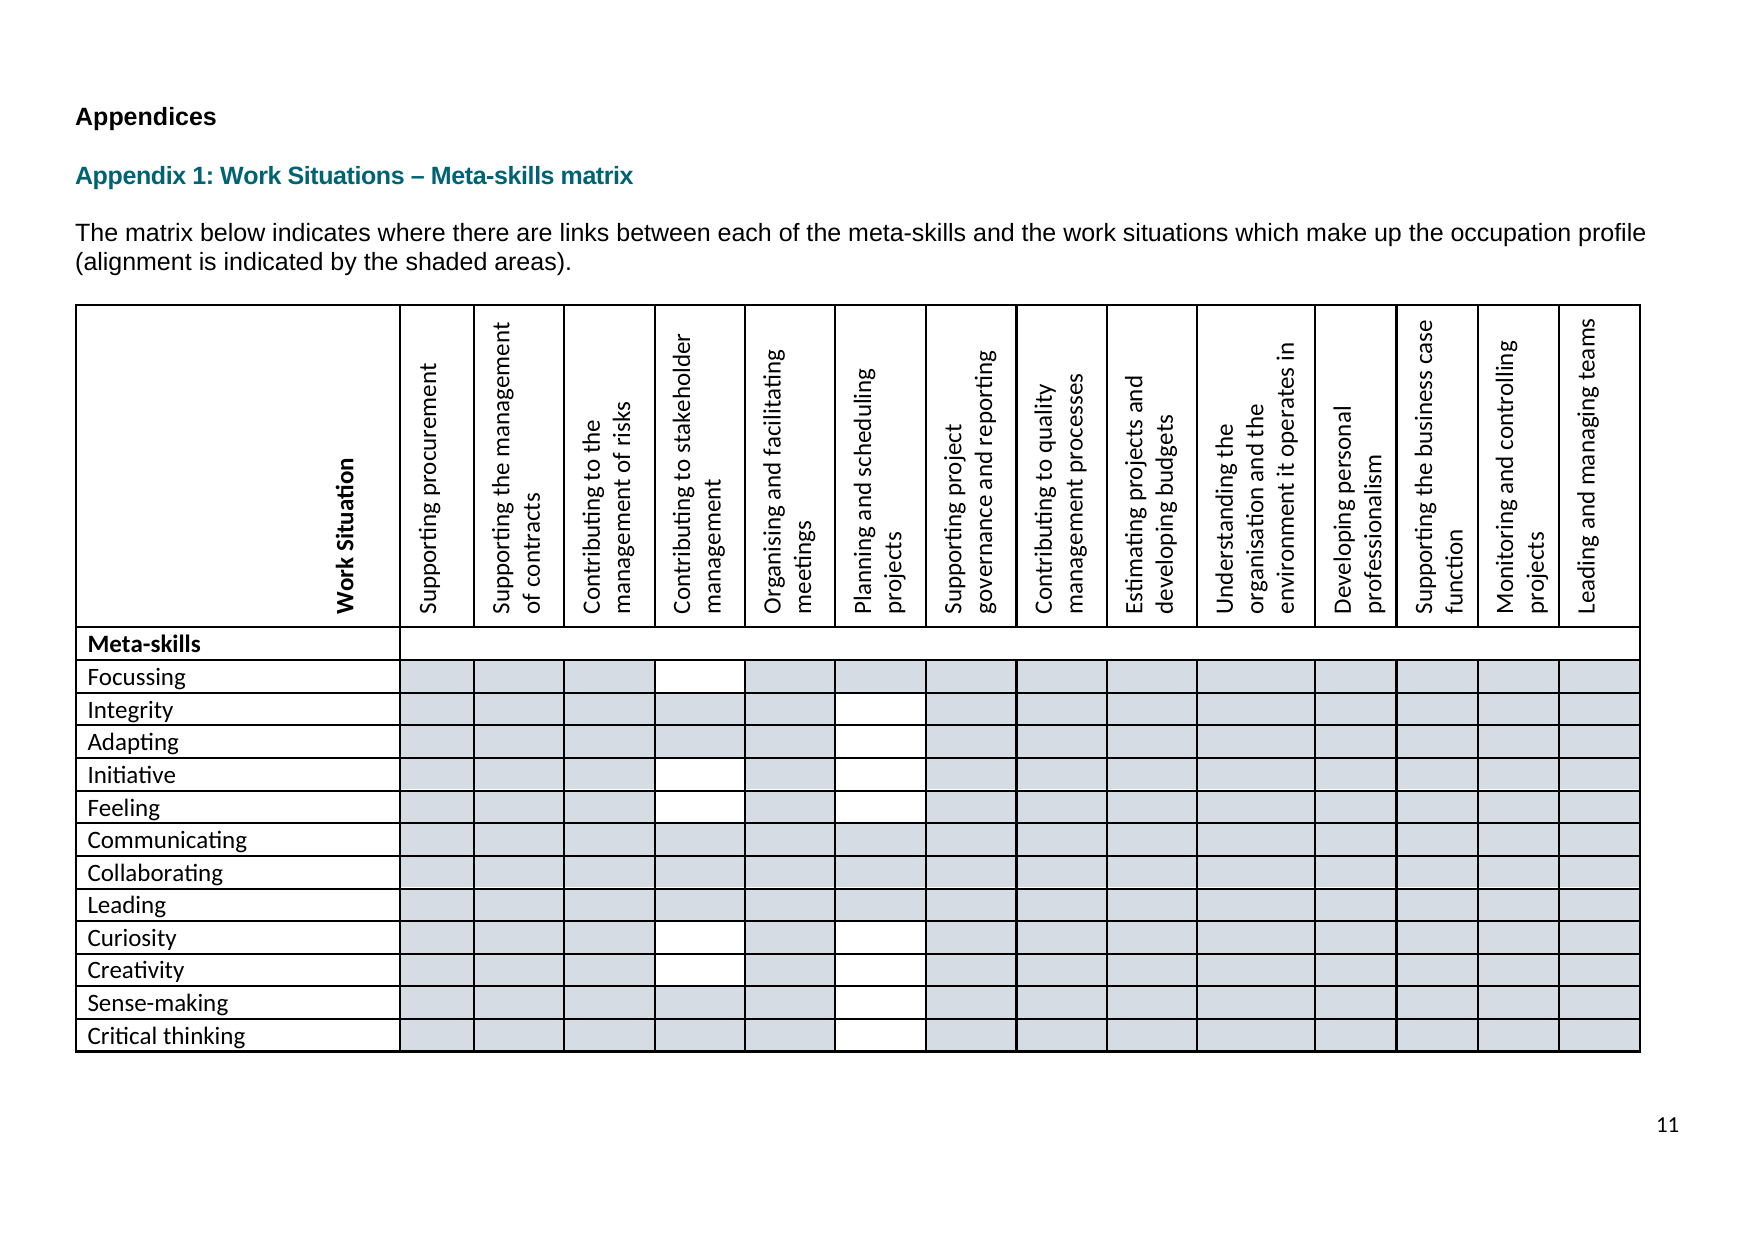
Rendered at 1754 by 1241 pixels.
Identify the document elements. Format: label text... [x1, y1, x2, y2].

table_cell [1018, 661, 1106, 692]
table_cell [401, 955, 473, 985]
table_cell [656, 1020, 744, 1050]
table_cell [401, 824, 473, 855]
table_cell [1479, 759, 1558, 789]
table_cell [836, 694, 925, 724]
table_cell [475, 922, 563, 953]
table_cell [836, 987, 925, 1018]
table_cell [565, 792, 654, 822]
table_cell [401, 922, 473, 953]
text The matrix below indicates where there are links between each of the meta-skills and the work situations which make up the occupation profile (alignment is indicated by the shaded areas). [75, 218, 1679, 275]
table_cell [475, 1020, 563, 1050]
table_header Contributing to the management of risks [565, 306, 654, 626]
table_cell [1108, 792, 1196, 822]
table_cell [1316, 922, 1395, 953]
table_cell Adapting [77, 726, 399, 757]
table_cell [1316, 987, 1395, 1018]
table_cell Feeling [77, 792, 399, 822]
table_cell [1560, 890, 1639, 920]
table_cell Leading [77, 890, 399, 920]
table_cell [1018, 824, 1106, 855]
table_cell [1198, 890, 1314, 920]
table_cell [927, 955, 1015, 985]
table_header Supporting the business case function [1398, 306, 1477, 626]
table_cell [1560, 661, 1639, 692]
table_cell [1108, 759, 1196, 789]
table_cell [1398, 890, 1477, 920]
table_cell [1560, 726, 1639, 757]
table_cell [656, 890, 744, 920]
table_cell [1108, 857, 1196, 887]
table_cell [1198, 922, 1314, 953]
table_cell [1560, 987, 1639, 1018]
table_cell [1479, 987, 1558, 1018]
table_cell [746, 987, 834, 1018]
table_cell [746, 1020, 834, 1050]
table_cell [1316, 890, 1395, 920]
table_cell [1018, 694, 1106, 724]
table_header Work Situation Meta-skills [77, 306, 399, 626]
table_cell [565, 759, 654, 789]
table_cell [927, 726, 1015, 757]
table_cell [401, 759, 473, 789]
table_cell [1018, 890, 1106, 920]
table_cell [746, 661, 834, 692]
table_cell [1560, 759, 1639, 789]
table_cell [565, 694, 654, 724]
table_cell [475, 824, 563, 855]
table_cell [1018, 1020, 1106, 1050]
table_cell [1479, 857, 1558, 887]
table_cell [1560, 922, 1639, 953]
table_cell Meta-skills [77, 628, 399, 659]
table_cell [1018, 726, 1106, 757]
table_header Supporting project governance and reporting [927, 306, 1015, 626]
table_header Leading and managing teams [1560, 306, 1639, 626]
table_cell [1198, 694, 1314, 724]
table_cell [1108, 987, 1196, 1018]
table_cell [1479, 726, 1558, 757]
table_cell [1316, 1020, 1395, 1050]
table_cell [1316, 792, 1395, 822]
table_cell [1560, 955, 1639, 985]
table_header Estimating projects and developing budgets [1108, 306, 1196, 626]
table_cell [1198, 955, 1314, 985]
table_cell [1198, 759, 1314, 789]
table_cell [1198, 857, 1314, 887]
table_cell Collaborating [77, 857, 399, 887]
table_cell [746, 694, 834, 724]
table_cell [1198, 824, 1314, 855]
table_header Planning and scheduling projects [836, 306, 925, 626]
table_cell [475, 694, 563, 724]
table_cell [1198, 1020, 1314, 1050]
table_cell [1479, 694, 1558, 724]
table_cell [746, 857, 834, 887]
table_cell [1398, 694, 1477, 724]
table_cell [1108, 955, 1196, 985]
table_cell Focussing [77, 661, 399, 692]
table_cell [475, 726, 563, 757]
table_cell [1018, 792, 1106, 822]
table_cell [746, 726, 834, 757]
table_header Organising and facilitating meetings [746, 306, 834, 626]
table_cell [656, 694, 744, 724]
table_cell [1479, 824, 1558, 855]
table_cell [1560, 824, 1639, 855]
table_cell [836, 890, 925, 920]
table_cell [1316, 726, 1395, 757]
table_cell Creativity [77, 955, 399, 985]
table_cell [565, 857, 654, 887]
table_cell [927, 824, 1015, 855]
table_cell [565, 890, 654, 920]
table_cell [1398, 1020, 1477, 1050]
table_cell [401, 1020, 473, 1050]
table_cell [475, 792, 563, 822]
table_cell [1198, 987, 1314, 1018]
table_cell [1479, 1020, 1558, 1050]
table_cell [927, 1020, 1015, 1050]
table_header Supporting procurement [401, 306, 473, 626]
table_cell Integrity [77, 694, 399, 724]
table_cell [836, 726, 925, 757]
table_cell [401, 661, 473, 692]
table_cell [565, 661, 654, 692]
table_cell [1108, 726, 1196, 757]
table_cell [565, 955, 654, 985]
table_cell [401, 726, 473, 757]
table_cell [1316, 824, 1395, 855]
table_cell [1018, 759, 1106, 789]
table_header Understanding the organisation and the environment it operates in [1198, 306, 1314, 626]
table_cell [565, 987, 654, 1018]
table_header Contributing to stakeholder management [656, 306, 744, 626]
table_cell [1479, 661, 1558, 692]
table_cell [565, 1020, 654, 1050]
table_cell Communicating [77, 824, 399, 855]
table_cell [1018, 987, 1106, 1018]
table_cell [746, 955, 834, 985]
table_cell [1560, 857, 1639, 887]
table_cell Critical thinking [77, 1020, 399, 1050]
table_cell [1316, 759, 1395, 789]
table_cell [1108, 694, 1196, 724]
table_cell [656, 759, 744, 789]
table_cell [656, 661, 744, 692]
table_cell [927, 922, 1015, 953]
table_cell [1398, 987, 1477, 1018]
table_cell [1108, 1020, 1196, 1050]
table_cell [475, 759, 563, 789]
table_cell [565, 824, 654, 855]
table_cell [401, 857, 473, 887]
table_cell [1316, 661, 1395, 692]
table_cell [927, 661, 1015, 692]
table_cell [656, 726, 744, 757]
table_cell [836, 1020, 925, 1050]
table_cell [401, 987, 473, 1018]
table_cell [565, 922, 654, 953]
table_cell [1560, 1020, 1639, 1050]
table_cell [1316, 857, 1395, 887]
table_cell [746, 759, 834, 789]
table_cell [401, 890, 473, 920]
table_cell [927, 694, 1015, 724]
table_cell [656, 922, 744, 953]
table_cell [475, 890, 563, 920]
table_cell [1398, 824, 1477, 855]
table_cell [1398, 726, 1477, 757]
table_cell [927, 890, 1015, 920]
table_cell [656, 792, 744, 822]
table_header Supporting the management of contracts [475, 306, 563, 626]
table_cell [1398, 857, 1477, 887]
table_cell [1108, 922, 1196, 953]
table_cell [565, 726, 654, 757]
table_cell [836, 661, 925, 692]
table_cell [401, 628, 1639, 659]
table_cell [1479, 890, 1558, 920]
table_cell [656, 955, 744, 985]
table_cell [836, 792, 925, 822]
table_cell [836, 857, 925, 887]
table_cell [1018, 955, 1106, 985]
table_cell [1560, 694, 1639, 724]
table_cell [836, 955, 925, 985]
table_cell [746, 922, 834, 953]
table_cell [1398, 955, 1477, 985]
table_cell [927, 857, 1015, 887]
table_cell [1560, 792, 1639, 822]
table_cell [401, 792, 473, 822]
table_cell [836, 824, 925, 855]
table_cell [1398, 661, 1477, 692]
table_cell [1018, 922, 1106, 953]
subtitle Appendix 1: Work Situations – Meta-skills matrix [75, 161, 1679, 190]
table_header Developing personal professionalism [1316, 306, 1395, 626]
table_cell [1198, 726, 1314, 757]
table_cell [1018, 857, 1106, 887]
table_cell [1398, 792, 1477, 822]
table_cell [1316, 955, 1395, 985]
table_cell [656, 987, 744, 1018]
table_cell [927, 759, 1015, 789]
table_cell [656, 857, 744, 887]
table_cell [1108, 824, 1196, 855]
table_cell [475, 857, 563, 887]
table_cell [836, 759, 925, 789]
table_cell [1316, 694, 1395, 724]
table_cell [1108, 661, 1196, 692]
table_cell [1198, 661, 1314, 692]
table_cell Sense-making [77, 987, 399, 1018]
table_cell [475, 661, 563, 692]
table_cell [1398, 922, 1477, 953]
table_cell [1198, 792, 1314, 822]
subtitle Appendices [75, 102, 1679, 131]
table_cell [746, 824, 834, 855]
table_cell [927, 987, 1015, 1018]
table_cell [746, 792, 834, 822]
table_cell Curiosity [77, 922, 399, 953]
table_cell [475, 955, 563, 985]
table_cell [1108, 890, 1196, 920]
table_cell [401, 694, 473, 724]
table_header Contributing to quality management processes [1018, 306, 1106, 626]
table_cell [746, 890, 834, 920]
table_header Monitoring and controlling projects [1479, 306, 1558, 626]
table_cell [656, 824, 744, 855]
table_cell [836, 922, 925, 953]
table_cell [1479, 792, 1558, 822]
table_cell [1398, 759, 1477, 789]
table_cell [1479, 922, 1558, 953]
table_cell [475, 987, 563, 1018]
table_cell [927, 792, 1015, 822]
table_cell [1479, 955, 1558, 985]
table_cell Initiative [77, 759, 399, 789]
